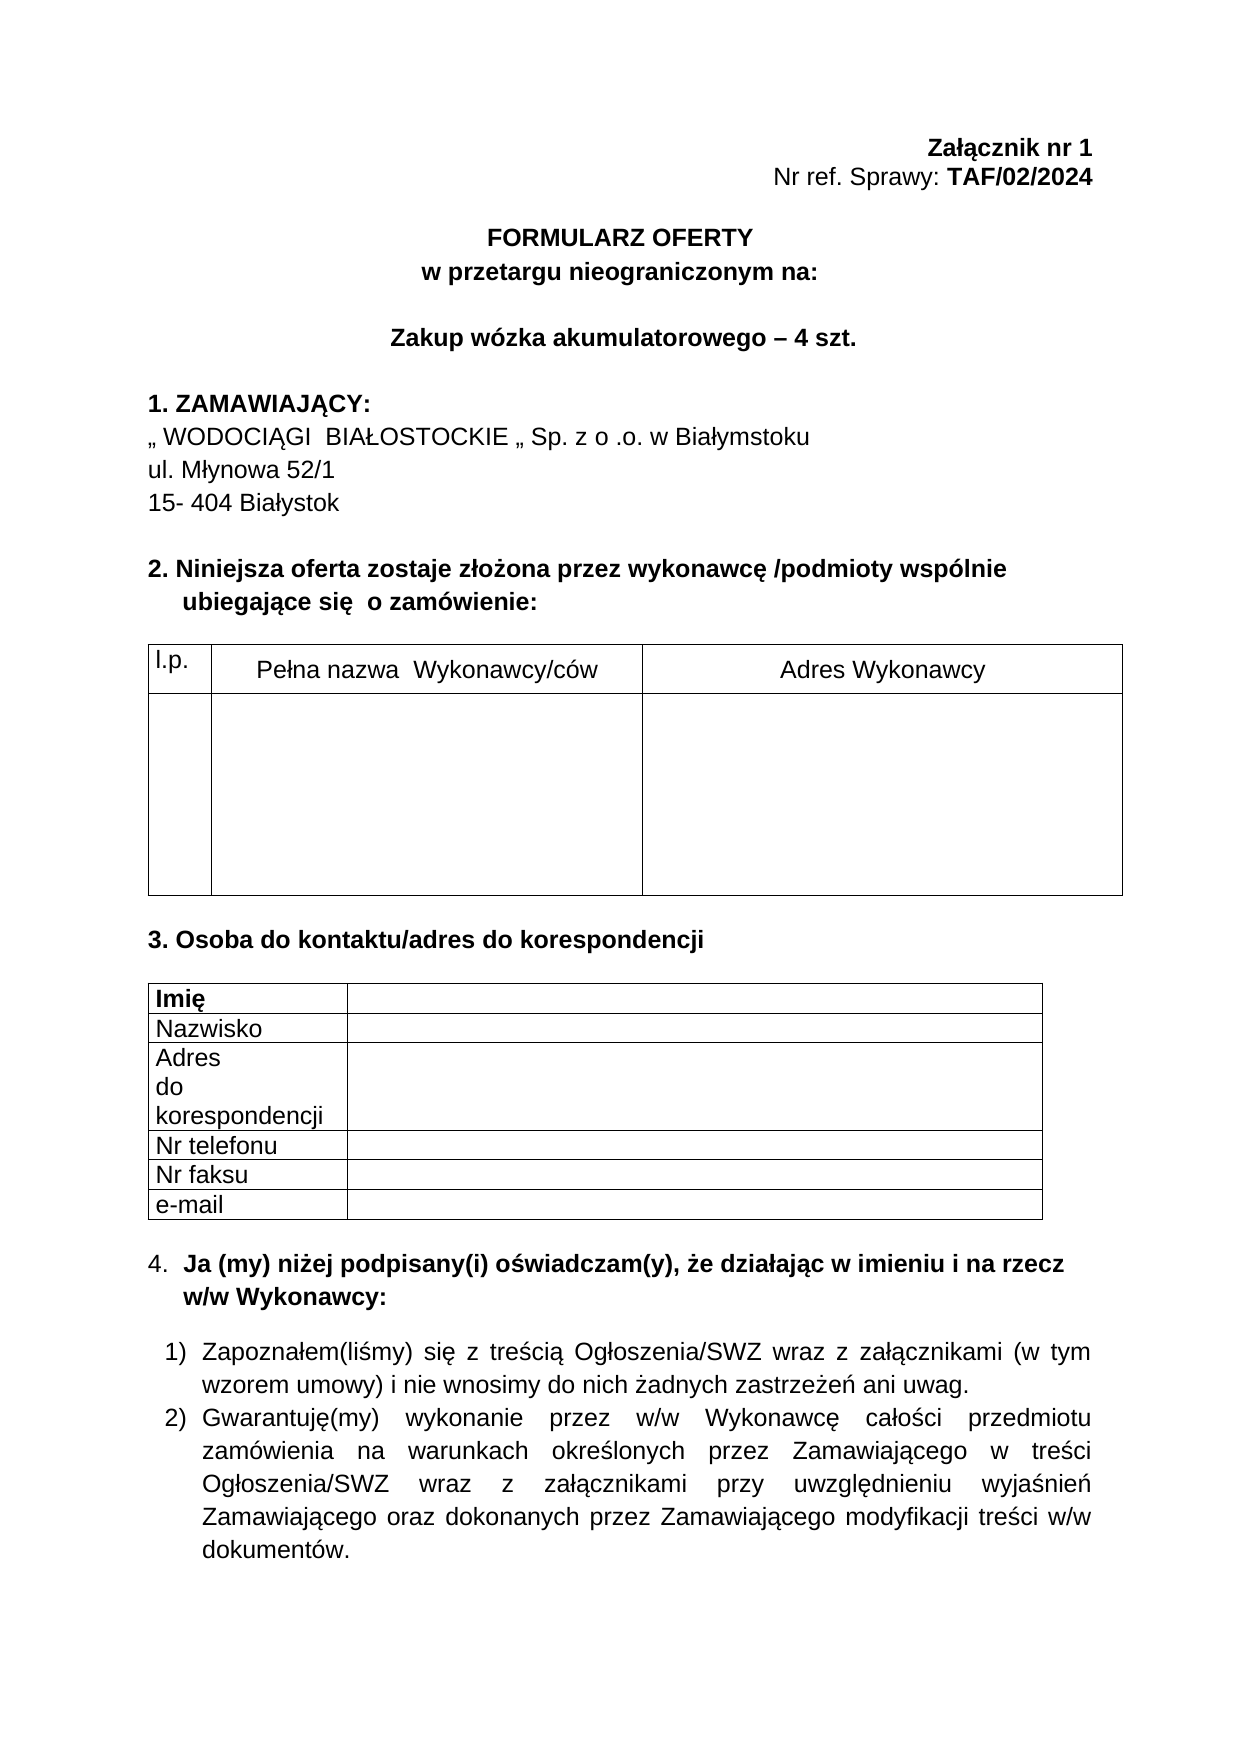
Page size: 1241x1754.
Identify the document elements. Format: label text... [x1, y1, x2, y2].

subtitle Załącznik nr 1 [148, 133, 1093, 162]
table_cell [643, 694, 1122, 895]
table_cell Adres do korespondencji [149, 1043, 347, 1129]
table_cell [348, 1160, 1042, 1189]
table_cell Nr faksu [149, 1160, 347, 1189]
list Gwarantuję(my) wykonanie przez w/w Wykonawcę całości przedmiotu zamówienia na warunkach określonych przez Zamawiającego w treści Ogłoszenia/SWZ wraz z załącznikami przy uwzględnieniu wyjaśnień Zamawiającego oraz dokonanych przez Zamawiającego modyfikacji treści w/w dokumentów. [164, 1403, 1093, 1564]
text ubiegające się o zamówienie: [148, 587, 1093, 615]
table_cell Nazwisko [149, 1014, 347, 1042]
table_header Adres Wykonawcy [643, 645, 1122, 693]
table_header Pełna nazwa Wykonawcy/ców [212, 645, 642, 693]
text 3. Osoba do kontaktu/adres do korespondencji [148, 925, 1093, 954]
table_cell e-mail [149, 1190, 347, 1219]
table_header Imię [149, 984, 347, 1012]
table_cell [348, 1014, 1042, 1042]
table_cell Nr telefonu [149, 1131, 347, 1159]
subtitle FORMULARZ OFERTY [148, 223, 1093, 252]
text 2. Niniejsza oferta zostaje złożona przez wykonawcę /podmioty wspólnie [148, 554, 1093, 582]
text Nr ref. Sprawy: TAF/02/2024 [148, 162, 1093, 190]
table_cell [348, 1190, 1042, 1219]
list Zapoznałem(liśmy) się z treścią Ogłoszenia/SWZ wraz z załącznikami (w tym wzorem umowy) i nie wnosimy do nich żadnych zastrzeżeń ani uwag. [164, 1337, 1093, 1398]
text 15- 404 Białystok [148, 488, 1093, 516]
list Ja (my) niżej podpisany(i) oświadczam(y), że działając w imieniu i na rzecz w/w Wykonawcy: [148, 1249, 1093, 1311]
text Zakup wózka akumulatorowego – 4 szt. [148, 322, 1093, 351]
table_cell [348, 1131, 1042, 1159]
table_header l.p. [149, 645, 211, 693]
text „ WODOCIĄGI BIAŁOSTOCKIE „ Sp. z o .o. w Białymstoku [148, 422, 1093, 450]
text 1. ZAMAWIAJĄCY: [148, 388, 1093, 417]
text w przetargu nieograniczonym na: [148, 256, 1093, 285]
table_cell [212, 694, 642, 895]
table_cell [149, 694, 211, 895]
table_cell [348, 1043, 1042, 1129]
table_header [348, 984, 1042, 1012]
text ul. Młynowa 52/1 [148, 454, 1093, 483]
